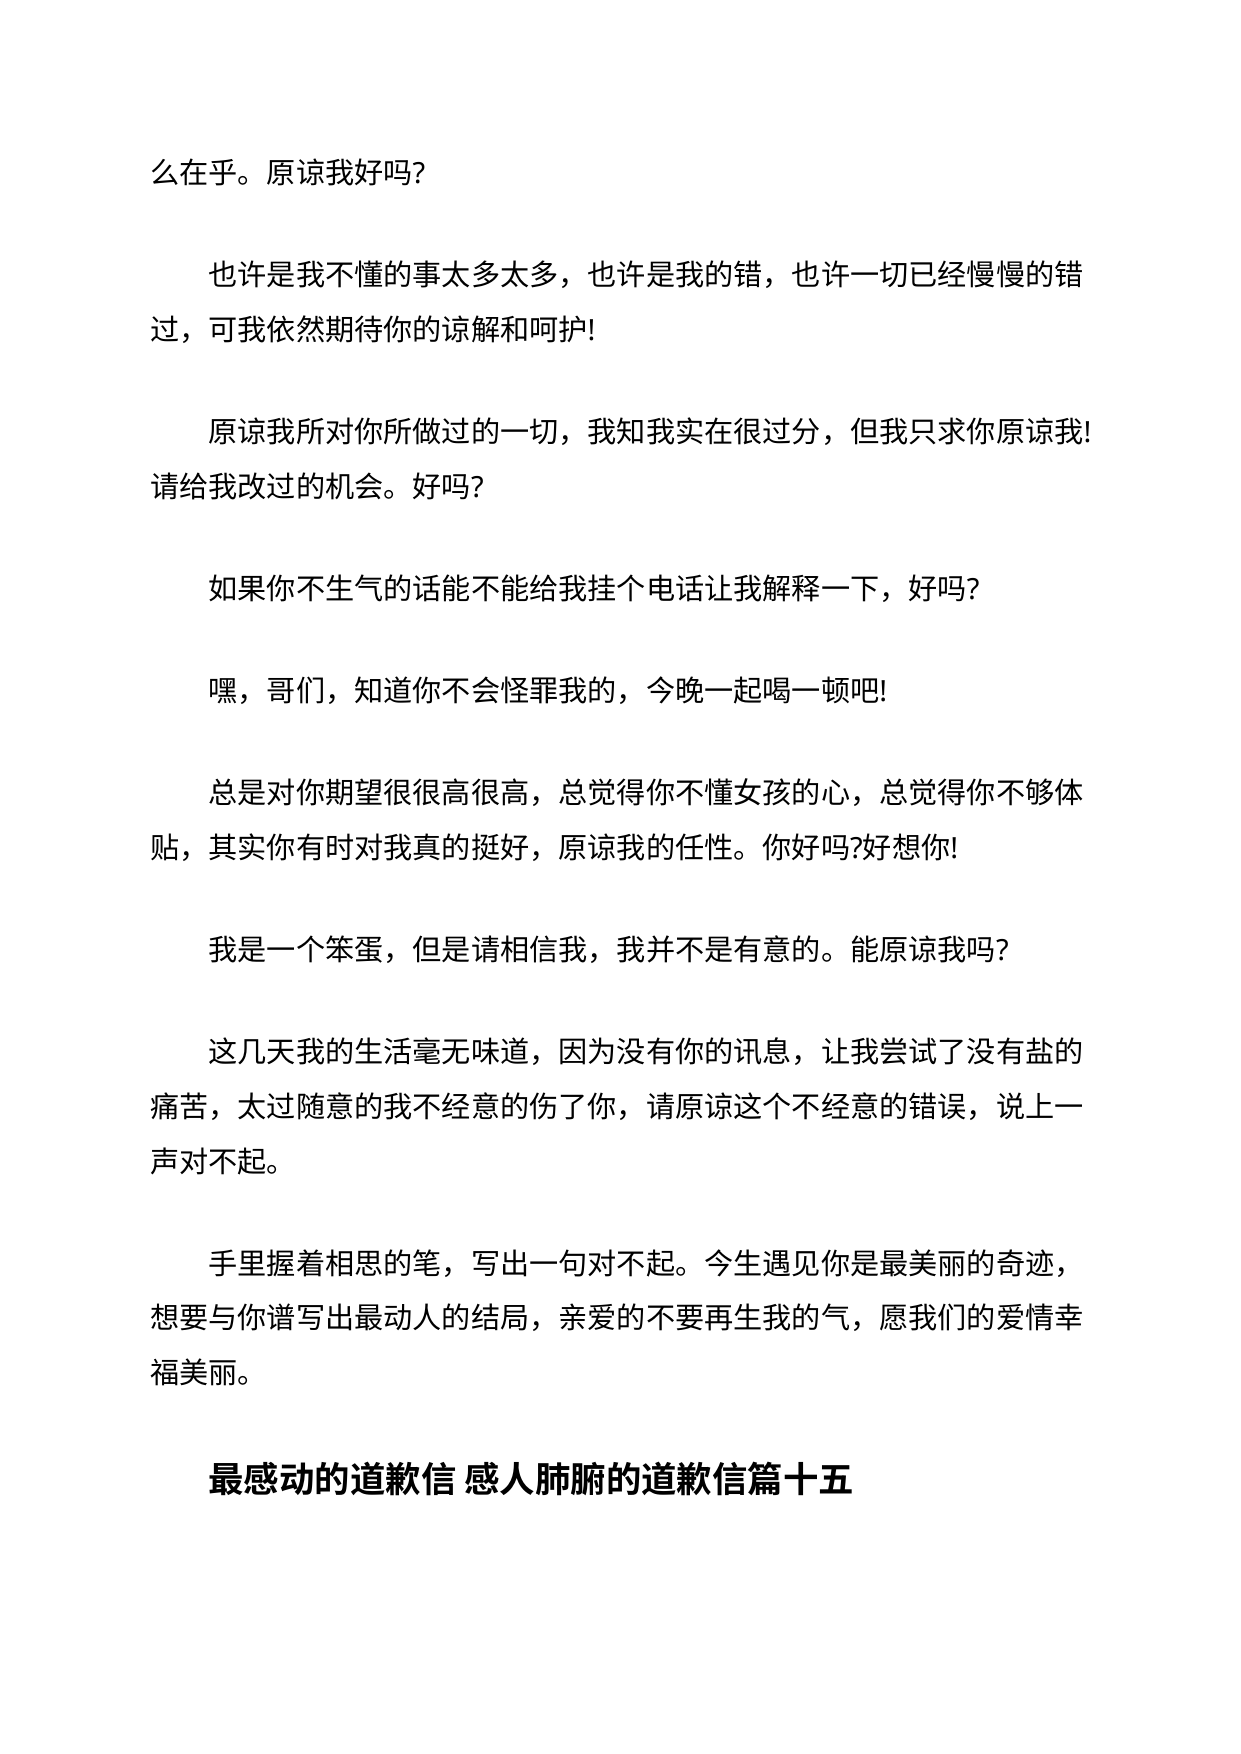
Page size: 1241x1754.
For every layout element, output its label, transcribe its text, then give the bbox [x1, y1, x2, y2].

text 嘿，哥们，知道你不会怪罪我的，今晚一起喝一顿吧! [150, 668, 1090, 710]
text 这几天我的生活毫无味道，因为没有你的讯息，让我尝试了没有盐的痛苦，太过随意的我不经意的伤了你，请原谅这个不经意的错误，说上一声对不起。 [150, 1029, 1090, 1181]
text 最感动的道歉信 感人肺腑的道歉信篇十五 [150, 1452, 1090, 1503]
text 也许是我不懂的事太多太多，也许是我的错，也许一切已经慢慢的错过，可我依然期待你的谅解和呵护! [150, 252, 1090, 349]
text 手里握着相思的笔，写出一句对不起。今生遇见你是最美丽的奇迹，想要与你谱写出最动人的结局，亲爱的不要再生我的气，愿我们的爱情幸福美丽。 [150, 1240, 1090, 1392]
text 我是一个笨蛋，但是请相信我，我并不是有意的。能原谅我吗? [150, 927, 1090, 969]
text 如果你不生气的话能不能给我挂个电话让我解释一下，好吗? [150, 566, 1090, 608]
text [150, 150, 1090, 192]
text 总是对你期望很很高很高，总觉得你不懂女孩的心，总觉得你不够体贴，其实你有时对我真的挺好，原谅我的任性。你好吗?好想你! [150, 770, 1090, 867]
text 原谅我所对你所做过的一切，我知我实在很过分，但我只求你原谅我!请给我改过的机会。好吗? [150, 409, 1090, 506]
